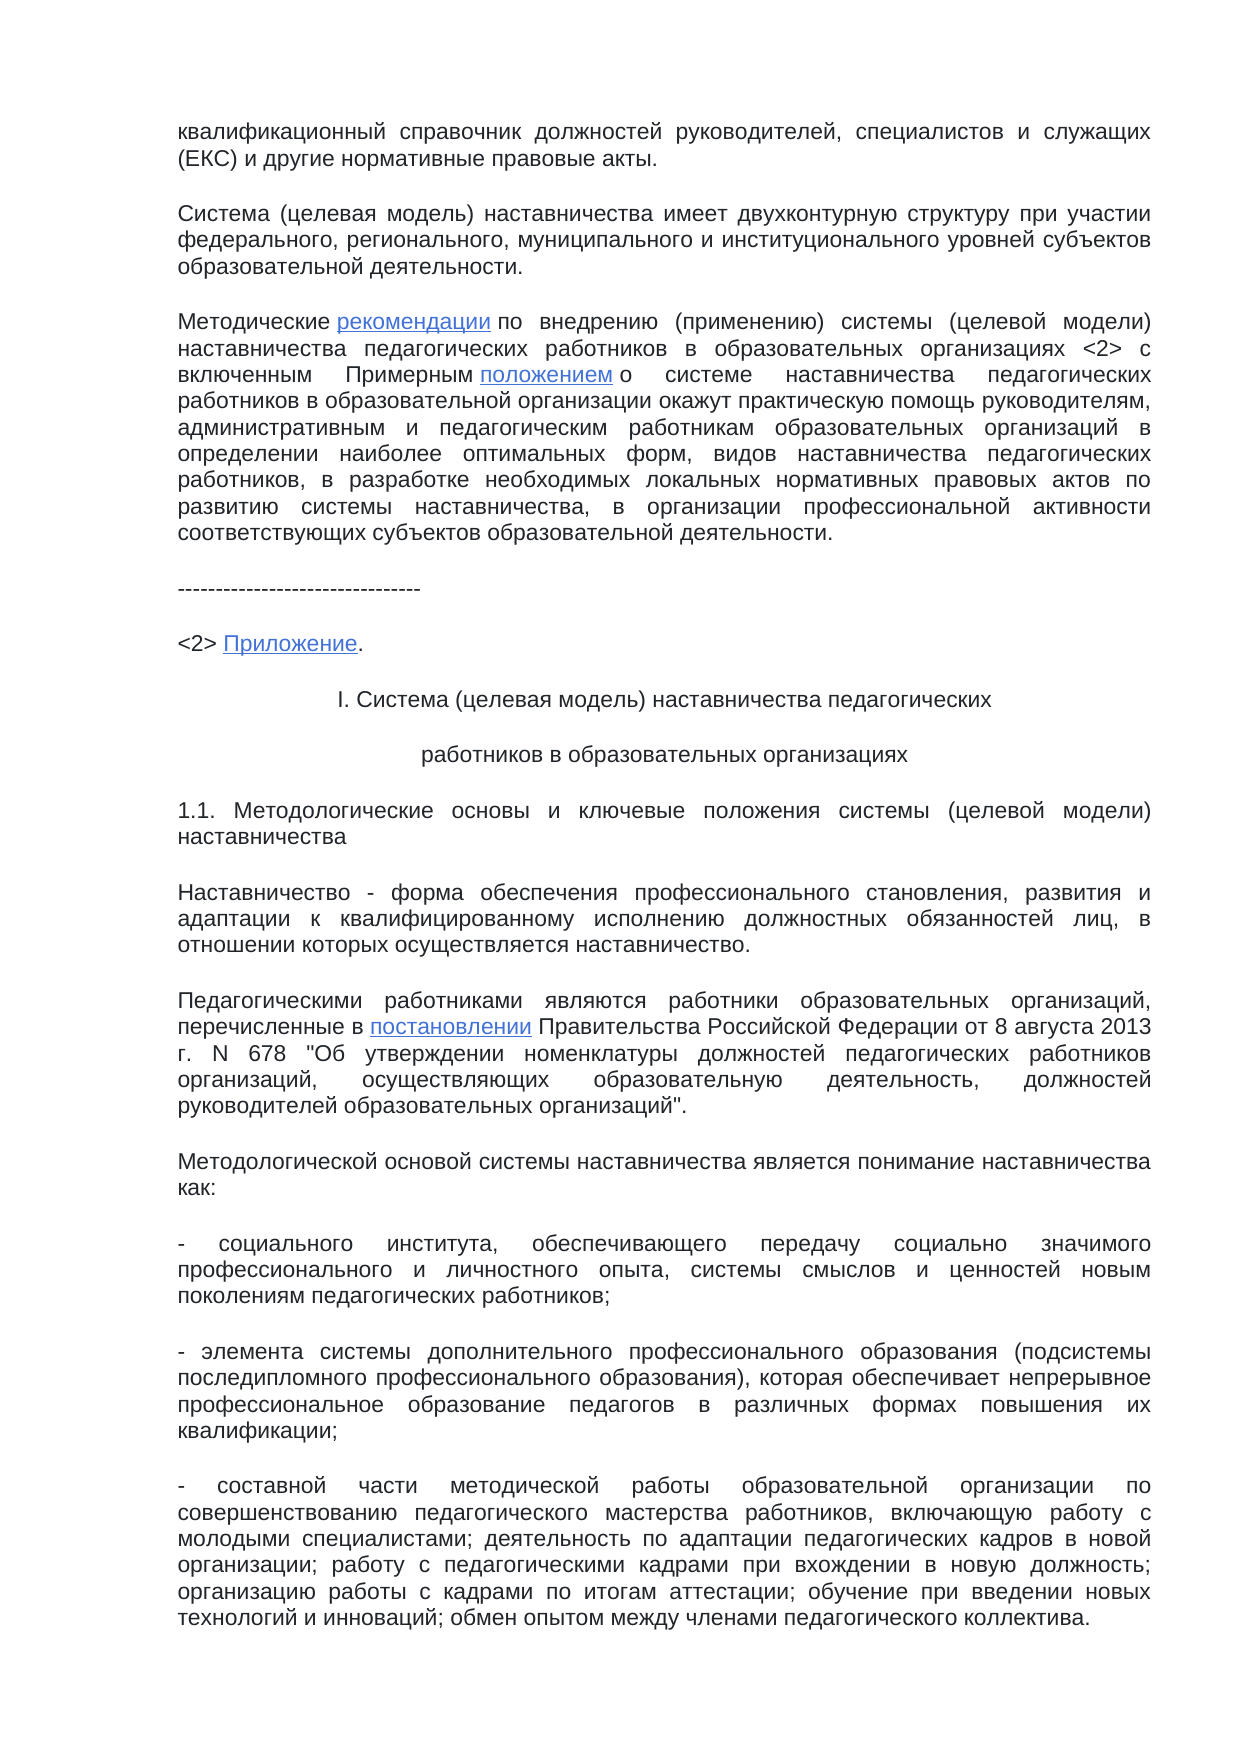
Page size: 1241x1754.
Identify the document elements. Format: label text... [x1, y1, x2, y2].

text - элемента системы дополнительного профессионального образования (подсистемы последипломного профессионального образования), которая обеспечивает непрерывное профессиональное образование педагогов в различных формах повышения их квалификации; [177, 1338, 1152, 1443]
text Педагогическими работниками являются работники образовательных организаций, перечисленные в постановлении Правительства Российской Федерации от 8 августа 2013 г. N 678 "Об утверждении номенклатуры должностей педагогических работников организаций, осуществляющих образовательную деятельность, должностей руководителей образовательных организаций". [177, 987, 1152, 1118]
text 1.1. Методологические основы и ключевые положения системы (целевой модели) наставничества [177, 797, 1152, 849]
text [177, 118, 1152, 171]
text - социального института, обеспечивающего передачу социально значимого профессионального и личностного опыта, системы смыслов и ценностей новым поколениям педагогических работников; [177, 1229, 1152, 1309]
text <2> Приложение. [177, 630, 1152, 656]
text Методологической основой системы наставничества является понимание наставничества как: [177, 1148, 1152, 1200]
text -------------------------------- [177, 574, 1152, 601]
text - составной части методической работы образовательной организации по совершенствованию педагогического мастерства работников, включающую работу с молодыми специалистами; деятельность по адаптации педагогических кадров в новой организации; работу с педагогическими кадрами при вхождении в новую должность; организацию работы с кадрами по итогам аттестации; обучение при введении новых технологий и инноваций; обмен опытом между членами педагогического коллектива. [177, 1472, 1152, 1631]
text Наставничество - форма обеспечения профессионального становления, развития и адаптации к квалифицированному исполнению должностных обязанностей лиц, в отношении которых осуществляется наставничество. [177, 878, 1152, 958]
text Методические рекомендации по внедрению (применению) системы (целевой модели) наставничества педагогических работников в образовательных организациях <2> с включенным Примерным положением о системе наставничества педагогических работников в образовательной организации окажут практическую помощь руководителям, административным и педагогическим работникам образовательных организаций в определении наиболее оптимальных форм, видов наставничества педагогических работников, в разработке необходимых локальных нормативных правовых актов по развитию системы наставничества, в организации профессиональной активности соответствующих субъектов образовательной деятельности. [177, 308, 1152, 545]
text Система (целевая модель) наставничества имеет двухконтурную структуру при участии федерального, регионального, муниципального и институционального уровней субъектов образовательной деятельности. [177, 200, 1152, 279]
text I. Система (целевая модель) наставничества педагогических [177, 686, 1152, 712]
text работников в образовательных организациях [177, 741, 1152, 767]
